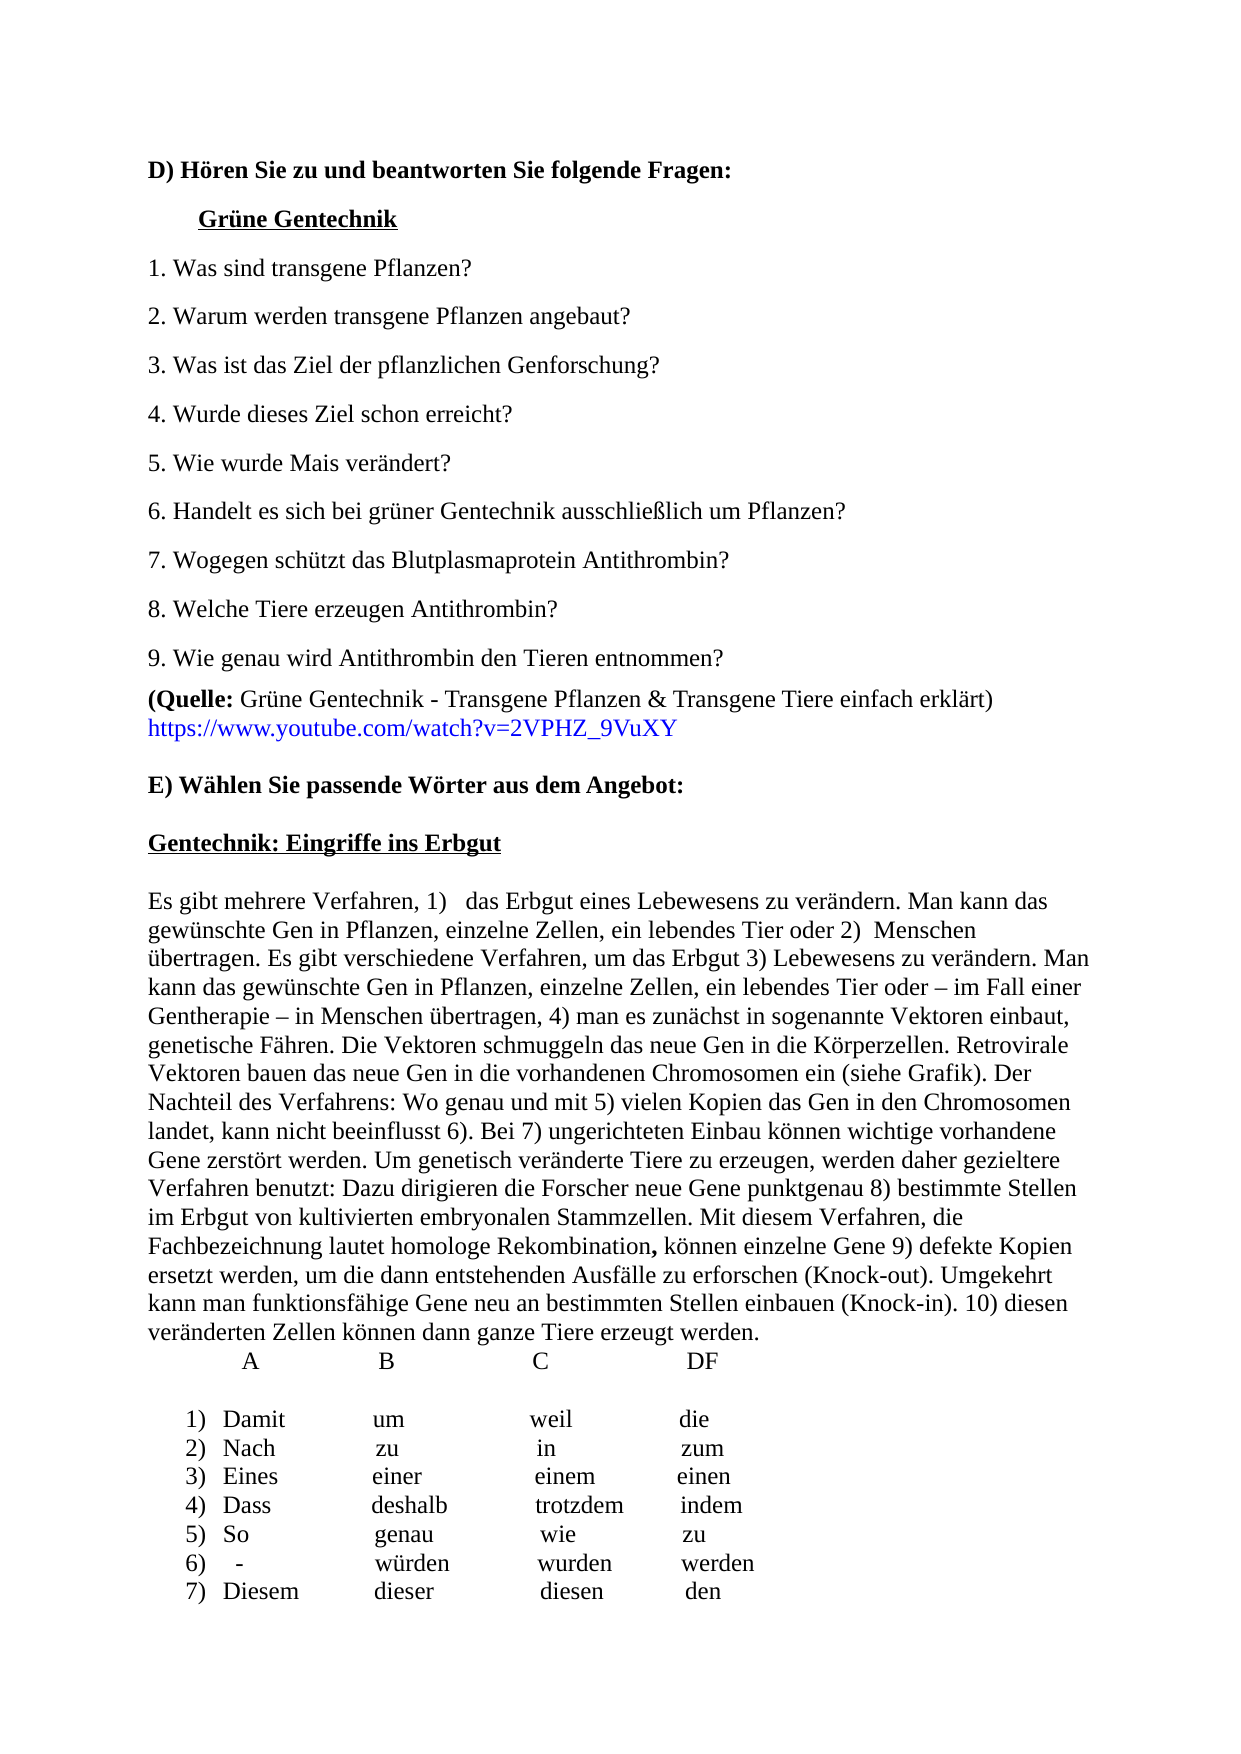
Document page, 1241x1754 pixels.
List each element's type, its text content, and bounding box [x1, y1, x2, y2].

list Nach zu in zum [185, 1433, 1093, 1461]
text 2. Warum werden transgene Pflanzen angebaut? [148, 294, 1042, 330]
list Damit um weil die [185, 1404, 1093, 1433]
text 3. Was ist das Ziel der pflanzlichen Genforschung? [148, 343, 1042, 379]
text 1. Was sind transgene Pflanzen? [148, 245, 1042, 281]
text 9. Wie genau wird Antithrombin den Tieren entnommen? [148, 635, 1042, 671]
text Es gibt mehrere Verfahren, 1) das Erbgut eines Lebewesens zu verändern. Man kann das gewünschte Gen in Pflanzen, einzelne Zellen, ein lebendes Tier oder 2) Menschen übertragen. Es gibt verschiedene Verfahren, um das Erbgut 3) Lebewesens zu verändern. Man kann das gewünschte Gen in Pflanzen, einzelne Zellen, ein lebendes Tier oder – im Fall einer Gentherapie – in Menschen übertragen, 4) man es zunächst in sogenannte Vektoren einbaut, genetische Fähren. Die Vektoren schmuggeln das neue Gen in die Körperzellen. Retrovirale Vektoren bauen das neue Gen in die vorhandenen Chromosomen ein (siehe Grafik). Der Nachteil des Verfahrens: Wo genau und mit 5) vielen Kopien das Gen in den Chromosomen landet, kann nicht beeinflusst 6). Bei 7) ungerichteten Einbau können wichtige vorhandene Gene zerstört werden. Um genetisch veränderte Tiere zu erzeugen, werden daher gezieltere Verfahren benutzt: Dazu dirigieren die Forscher neue Gene punktgenau 8) bestimmte Stellen im Erbgut von kultivierten embryonalen Stammzellen. Mit diesem Verfahren, die Fachbezeichnung lautet homologe Rekombination, können einzelne Gene 9) defekte Kopien ersetzt werden, um die dann entstehenden Ausfälle zu erforschen (Knock-out). Umgekehrt kann man funktionsfähige Gene neu an bestimmten Stellen einbauen (Knock-in). 10) diesen veränderten Zellen können dann ganze Tiere erzeugt werden. [148, 886, 1093, 1346]
text D) Hören Sie zu und beantworten Sie folgende Fragen: [148, 148, 1042, 184]
list Dass deshalb trotzdem indem [185, 1490, 1093, 1519]
subtitle E) Wählen Sie passende Wörter aus dem Angebot: [148, 770, 1093, 799]
list Eines einer einem einen [185, 1461, 1093, 1490]
text A B C DF [148, 1346, 1093, 1375]
list - würden wurden werden [185, 1548, 1093, 1576]
text 4. Wurde dieses Ziel schon erreicht? [148, 391, 1042, 428]
text Gentechnik: Eingriffe ins Erbgut [148, 828, 1093, 857]
text 6. Handelt es sich bei grüner Gentechnik ausschließlich um Pflanzen? [148, 489, 1042, 525]
text 5. Wie wurde Mais verändert? [148, 440, 1042, 476]
subtitle (Quelle: Grüne Gentechnik - Transgene Pflanzen & Transgene Tiere einfach erklärt) https://www.youtube.com/watch?v=2VPHZ_9VuXY [148, 684, 1093, 741]
text 7. Wogegen schützt das Blutplasmaprotein Antithrombin? [148, 538, 1042, 574]
list Diesem dieser diesen den [185, 1576, 1093, 1605]
text 8. Welche Tiere erzeugen Antithrombin? [148, 586, 1042, 623]
list So genau wie zu [185, 1519, 1093, 1548]
text Grüne Gentechnik [198, 196, 1042, 233]
